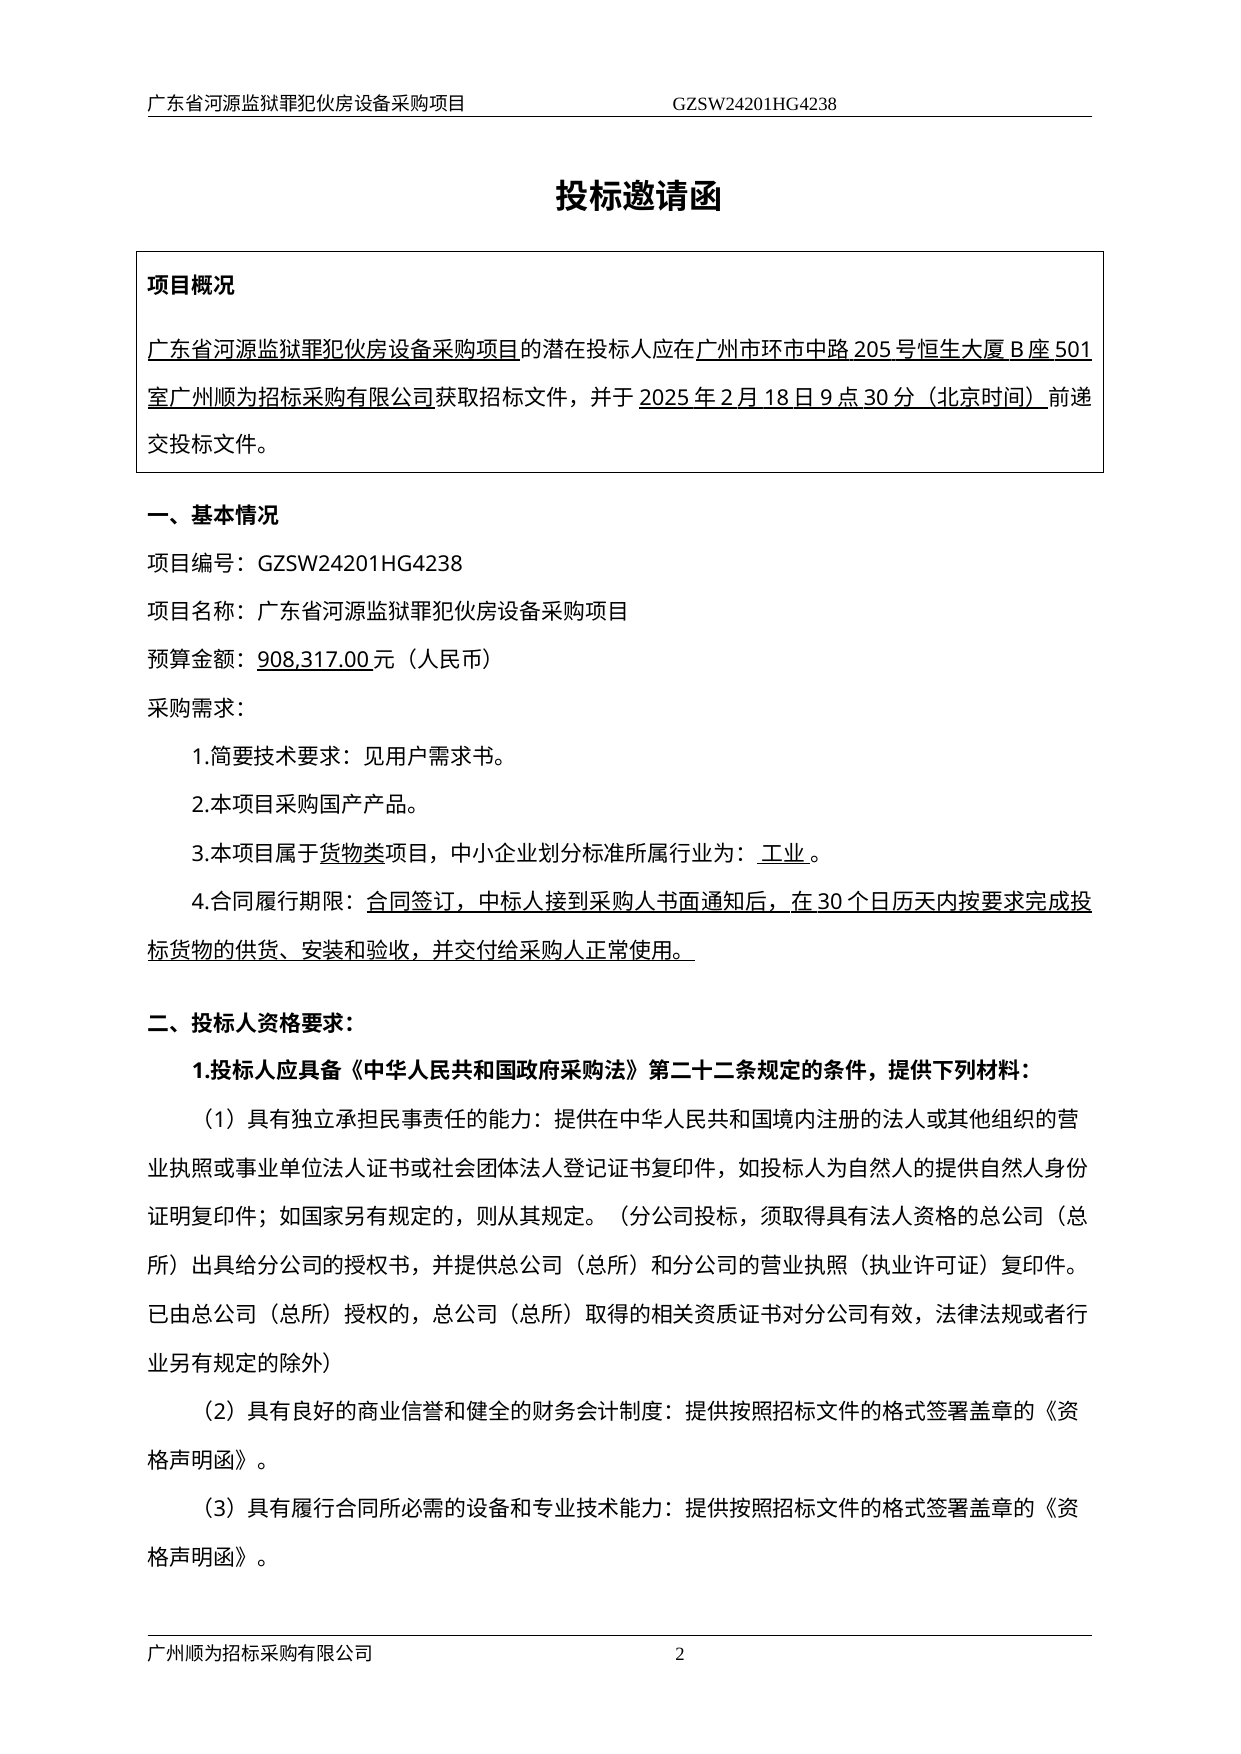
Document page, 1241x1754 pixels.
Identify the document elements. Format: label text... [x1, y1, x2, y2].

text 2.本项目采购国产产品。 [148, 787, 1092, 819]
text （2）具有良好的商业信誉和健全的财务会计制度：提供按照招标文件的格式签署盖章的《资格声明函》。 [148, 1393, 1092, 1475]
text （1）具有独立承担民事责任的能力：提供在中华人民共和国境内注册的法人或其他组织的营业执照或事业单位法人证书或社会团体法人登记证书复印件，如投标人为自然人的提供自然人身份证明复印件；如国家另有规定的，则从其规定。（分公司投标，须取得具有法人资格的总公司（总所）出具给分公司的授权书，并提供总公司（总所）和分公司的营业执照（执业许可证）复印件。已由总公司（总所）授权的，总公司（总所）取得的相关资质证书对分公司有效，法律法规或者行业另有规定的除外） [148, 1101, 1092, 1378]
text 1.投标人应具备《中华人民共和国政府采购法》第二十二条规定的条件，提供下列材料： [148, 1053, 1092, 1086]
text 采购需求： [148, 690, 1092, 723]
text 项目编号：GZSW24201HG4238 [148, 545, 1092, 578]
text （3）具有履行合同所必需的设备和专业技术能力：提供按照招标文件的格式签署盖章的《资格声明函》。 [148, 1491, 1092, 1572]
text 预算金额：908,317.00元（人民币） [148, 642, 1092, 674]
text 1.简要技术要求：见用户需求书。 [191, 738, 1092, 771]
text 项目名称：广东省河源监狱罪犯伙房设备采购项目 [148, 593, 1092, 626]
text 3.本项目属于货物类项目，中小企业划分标准所属行业为： 工业 。 [148, 835, 1092, 868]
text 二、投标人资格要求： [148, 1006, 1092, 1037]
text 一、基本情况 [148, 498, 1092, 529]
table_header 项目概况 广东省河源监狱罪犯伙房设备采购项目的潜在投标人应在广州市环市中路205号恒生大厦B座501室广州顺为招标采购有限公司获取招标文件，并于2025年2月18日9点30分（北京时间）前递交投标文件。 [137, 252, 1103, 472]
text 4.合同履行期限：合同签订，中标人接到采购人书面通知后，在30个日历天内按要求完成投标货物的供货、安装和验收，并交付给采购人正常使用。 [148, 883, 1092, 965]
text 投标邀请函 [148, 162, 1092, 227]
